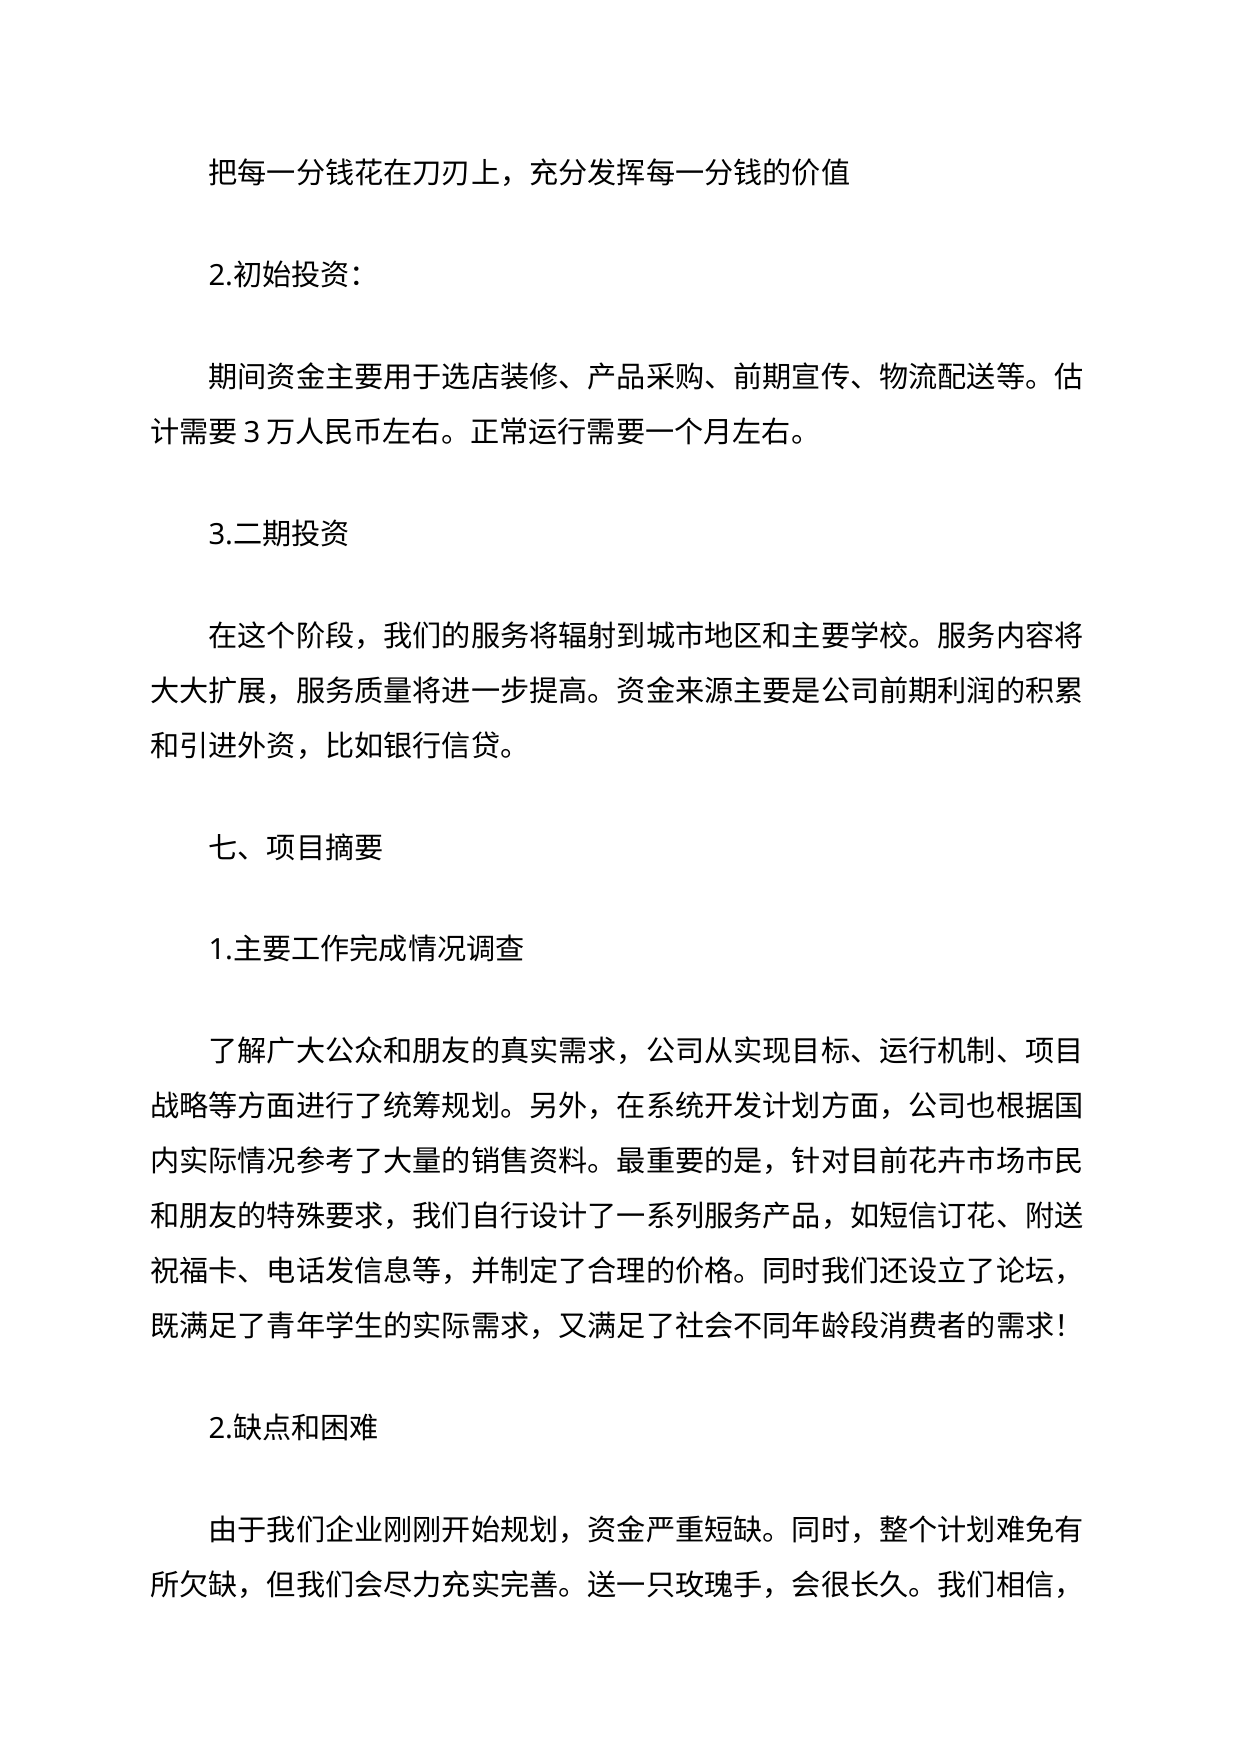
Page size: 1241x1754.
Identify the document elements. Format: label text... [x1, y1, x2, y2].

text 2.缺点和困难 [150, 1404, 1090, 1447]
text 3.二期投资 [150, 511, 1090, 553]
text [150, 1506, 1090, 1603]
text 把每一分钱花在刀刃上，充分发挥每一分钱的价值 [150, 150, 1090, 192]
text 七、项目摘要 [150, 824, 1090, 866]
text 1.主要工作完成情况调查 [150, 926, 1090, 968]
text 在这个阶段，我们的服务将辐射到城市地区和主要学校。服务内容将大大扩展，服务质量将进一步提高。资金来源主要是公司前期利润的积累和引进外资，比如银行信贷。 [150, 613, 1090, 765]
text 2.初始投资： [150, 252, 1090, 294]
text 了解广大公众和朋友的真实需求，公司从实现目标、运行机制、项目战略等方面进行了统筹规划。另外，在系统开发计划方面，公司也根据国内实际情况参考了大量的销售资料。最重要的是，针对目前花卉市场市民和朋友的特殊要求，我们自行设计了一系列服务产品，如短信订花、附送祝福卡、电话发信息等，并制定了合理的价格。同时我们还设立了论坛，既满足了青年学生的实际需求，又满足了社会不同年龄段消费者的需求！ [150, 1028, 1090, 1345]
text 期间资金主要用于选店装修、产品采购、前期宣传、物流配送等。估计需要3万人民币左右。正常运行需要一个月左右。 [150, 354, 1090, 451]
